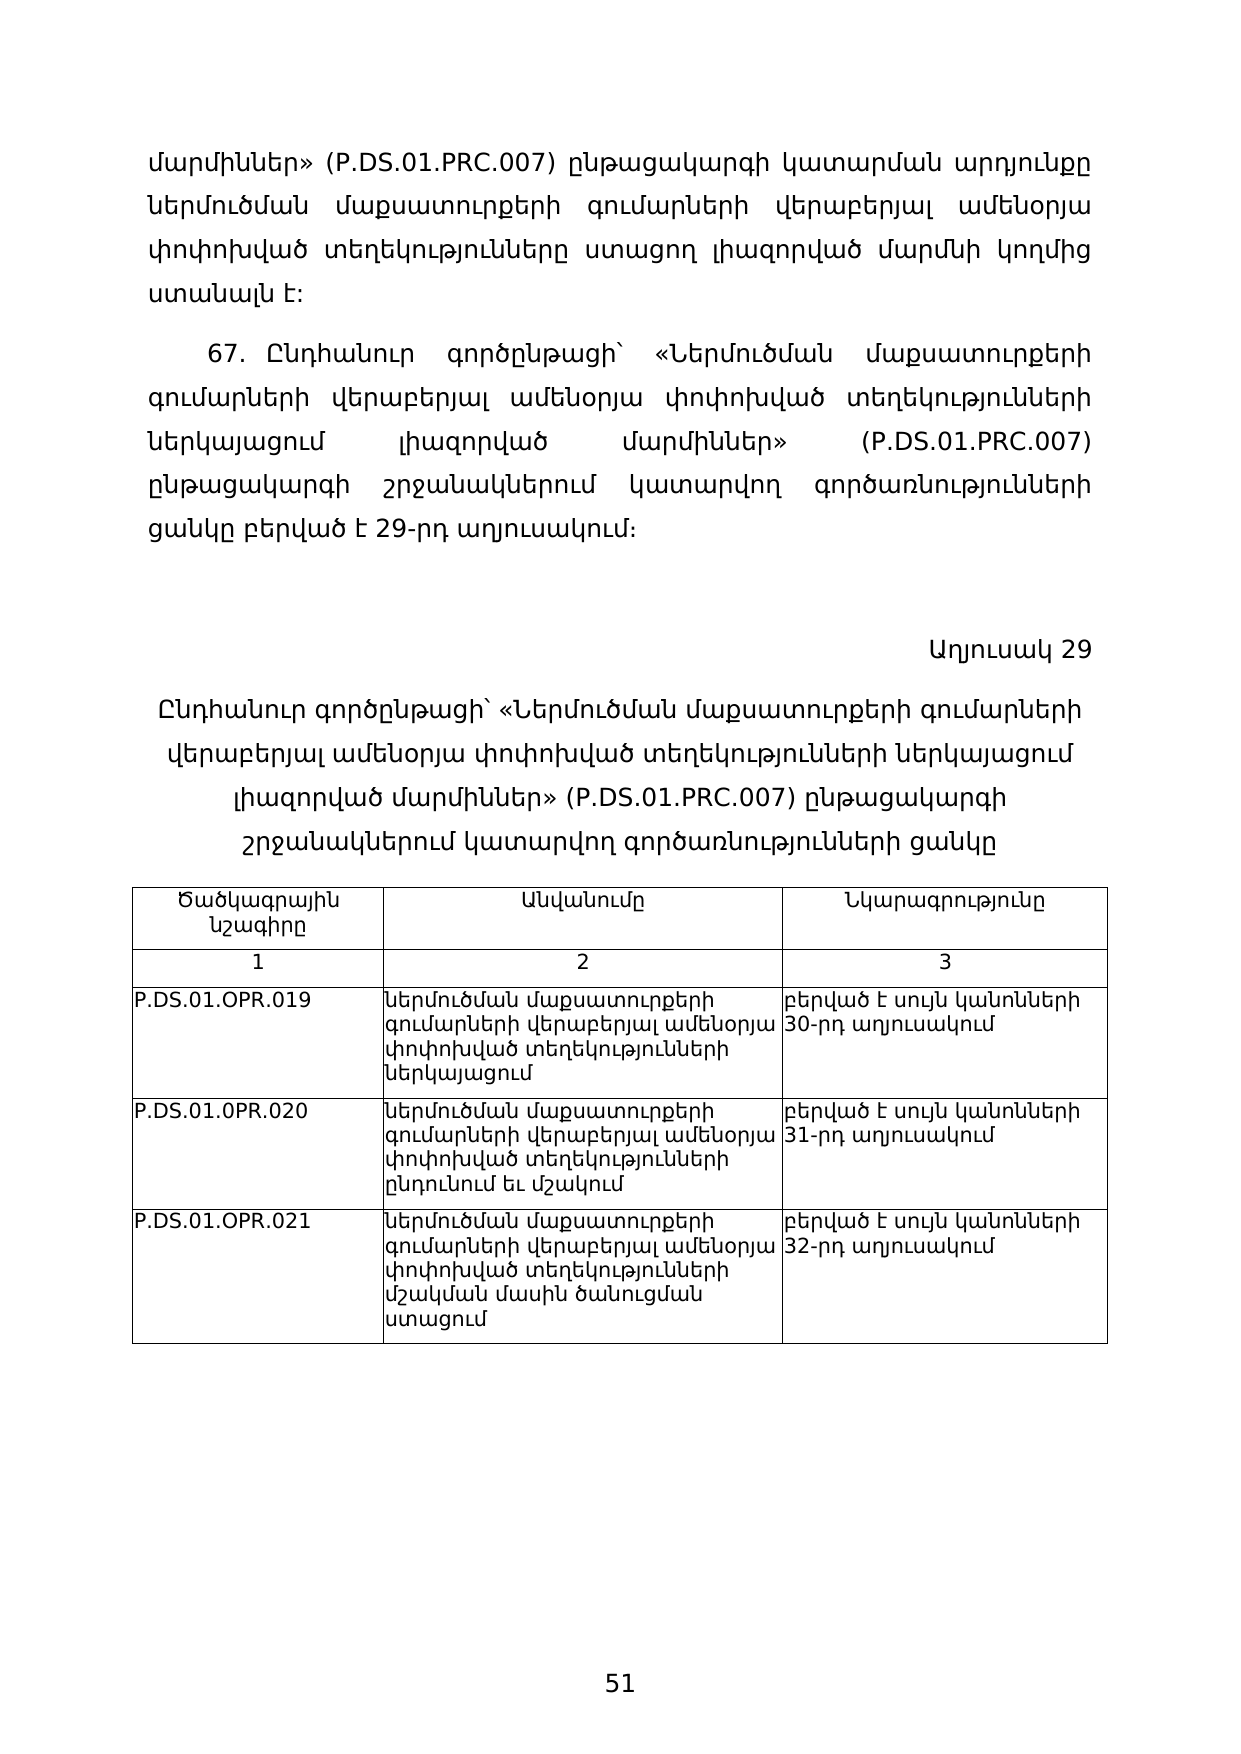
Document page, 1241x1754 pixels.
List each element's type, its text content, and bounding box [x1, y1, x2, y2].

table_cell 3 [783, 950, 1107, 987]
table_cell ներմուծման մաքսատուրքերի գումարների վերաբերյալ ամենօրյա փոփոխված տեղեկությունների մշակման մասին ծանուցման ստացում [384, 1210, 782, 1343]
text 67. Ընդհանուր գործընթացի՝ «Ներմուծման մաքսատուրքերի գումարների վերաբերյալ ամենօրյա փոփոխված տեղեկությունների ներկայացում լիազորված մարմիններ» (P.DS.01.PRC.007) ընթացակարգի շրջանակներում կատարվող գործառնությունների ցանկը բերված է 29-րդ աղյուսակում։ [148, 339, 1092, 543]
table_header Ծածկագրային նշագիրը [133, 888, 383, 949]
table_cell P.DS.01.OPR.019 [133, 988, 383, 1098]
table_cell ներմուծման մաքսատուրքերի գումարների վերաբերյալ ամենօրյա փոփոխված տեղեկությունների ներկայացում [384, 988, 782, 1098]
text Աղյուսակ 29 [148, 635, 1092, 664]
table_header Նկարագրությունը [783, 888, 1107, 949]
table_cell 2 [384, 950, 782, 987]
table_cell ներմուծման մաքսատուրքերի գումարների վերաբերյալ ամենօրյա փոփոխված տեղեկությունների ընդունում եւ մշակում [384, 1099, 782, 1208]
table_cell 1 [133, 950, 383, 987]
table_cell բերված է սույն կանոնների 30-րդ աղյուսակում [783, 988, 1107, 1098]
table_header Անվանումը [384, 888, 782, 949]
table_cell բերված է սույն կանոնների 31-րդ աղյուսակում [783, 1099, 1107, 1208]
table_cell P.DS.01.OPR.021 [133, 1210, 383, 1343]
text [148, 148, 1092, 308]
text Ընդհանուր գործընթացի՝ «Ներմուծման մաքսատուրքերի գումարների վերաբերյալ ամենօրյա փոփոխված տեղեկությունների ներկայացում լիազորված մարմիններ» (P.DS.01.PRC.007) ընթացակարգի շրջանակներում կատարվող գործառնությունների ցանկը [148, 696, 1092, 856]
table_cell բերված է սույն կանոնների 32-րդ աղյուսակում [783, 1210, 1107, 1343]
table_cell P.DS.01.0PR.020 [133, 1099, 383, 1208]
